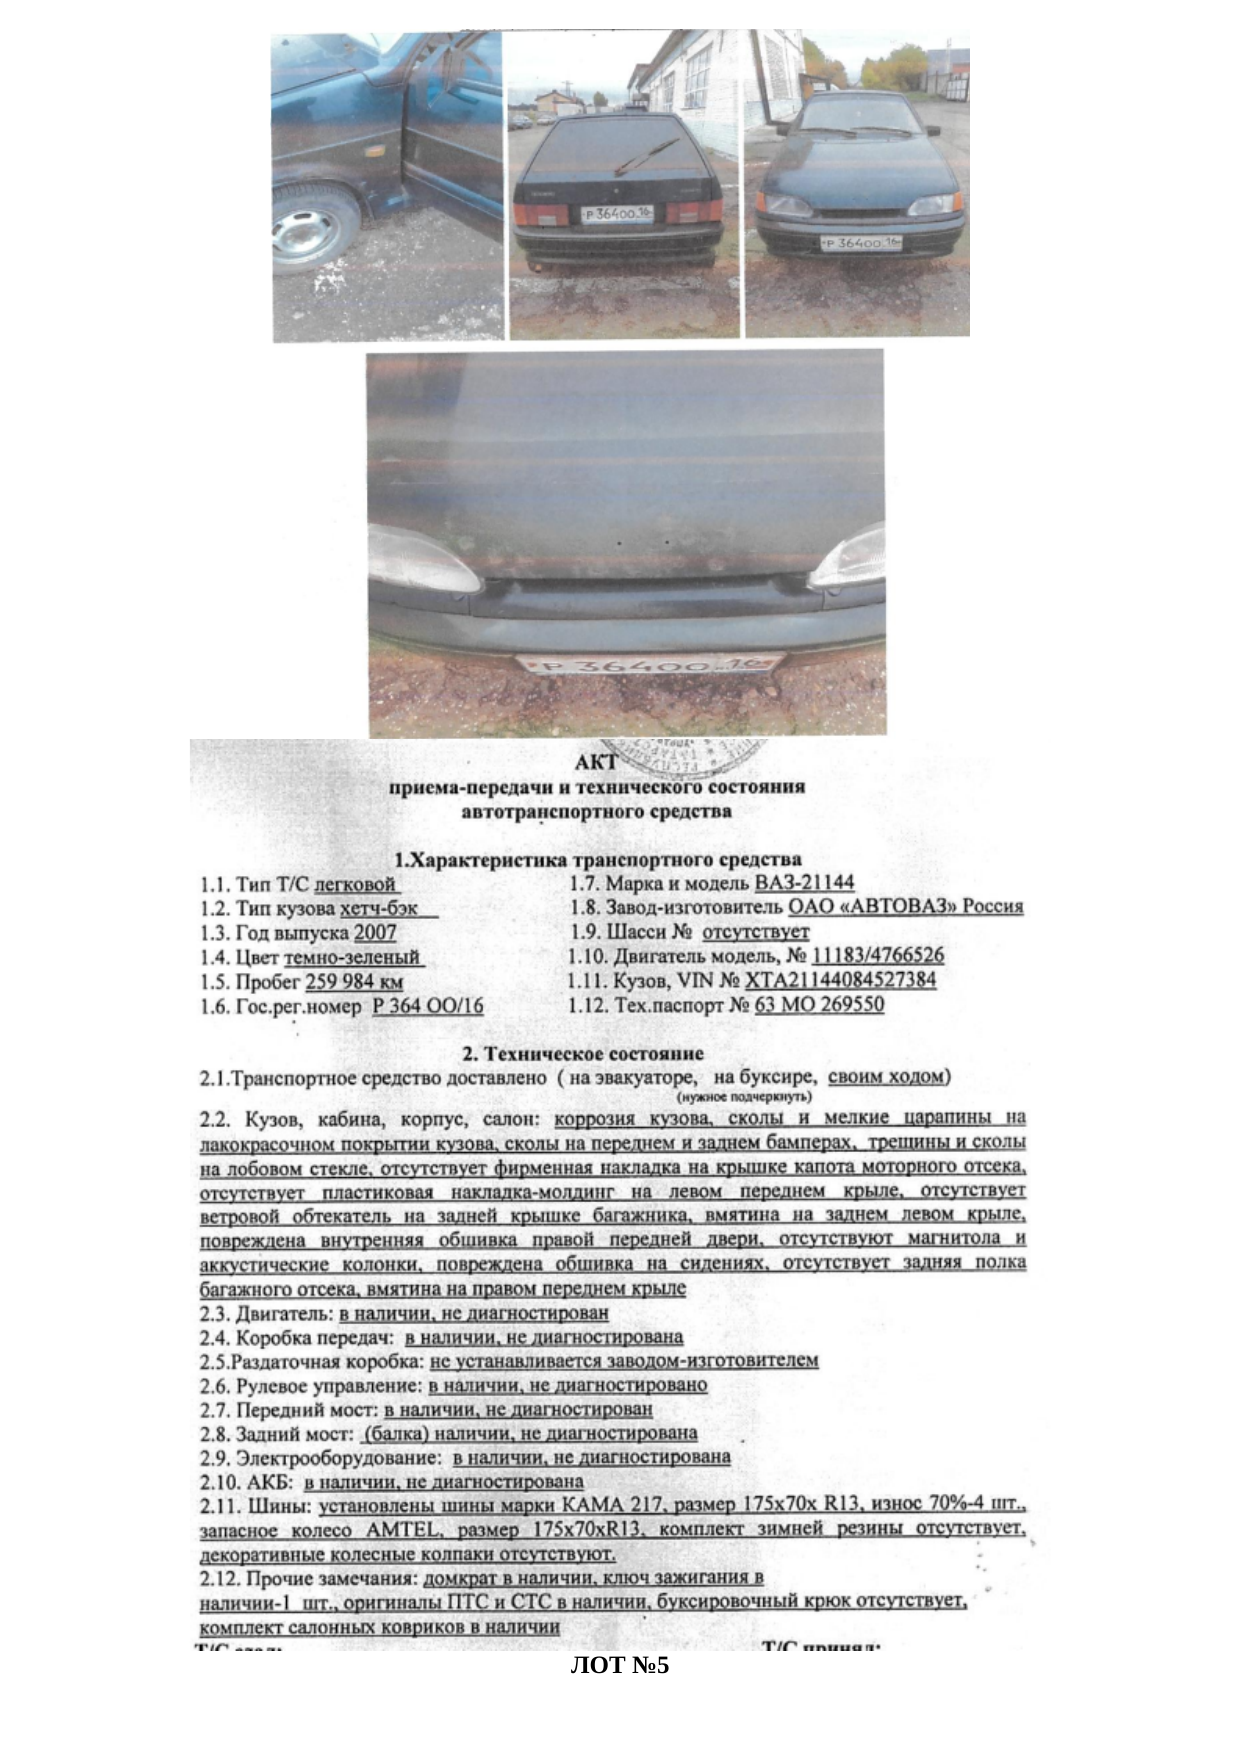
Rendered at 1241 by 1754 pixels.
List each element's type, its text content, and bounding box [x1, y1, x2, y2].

picture [189, 29, 1051, 1651]
text ЛОТ №5 [75, 1650, 1165, 1679]
